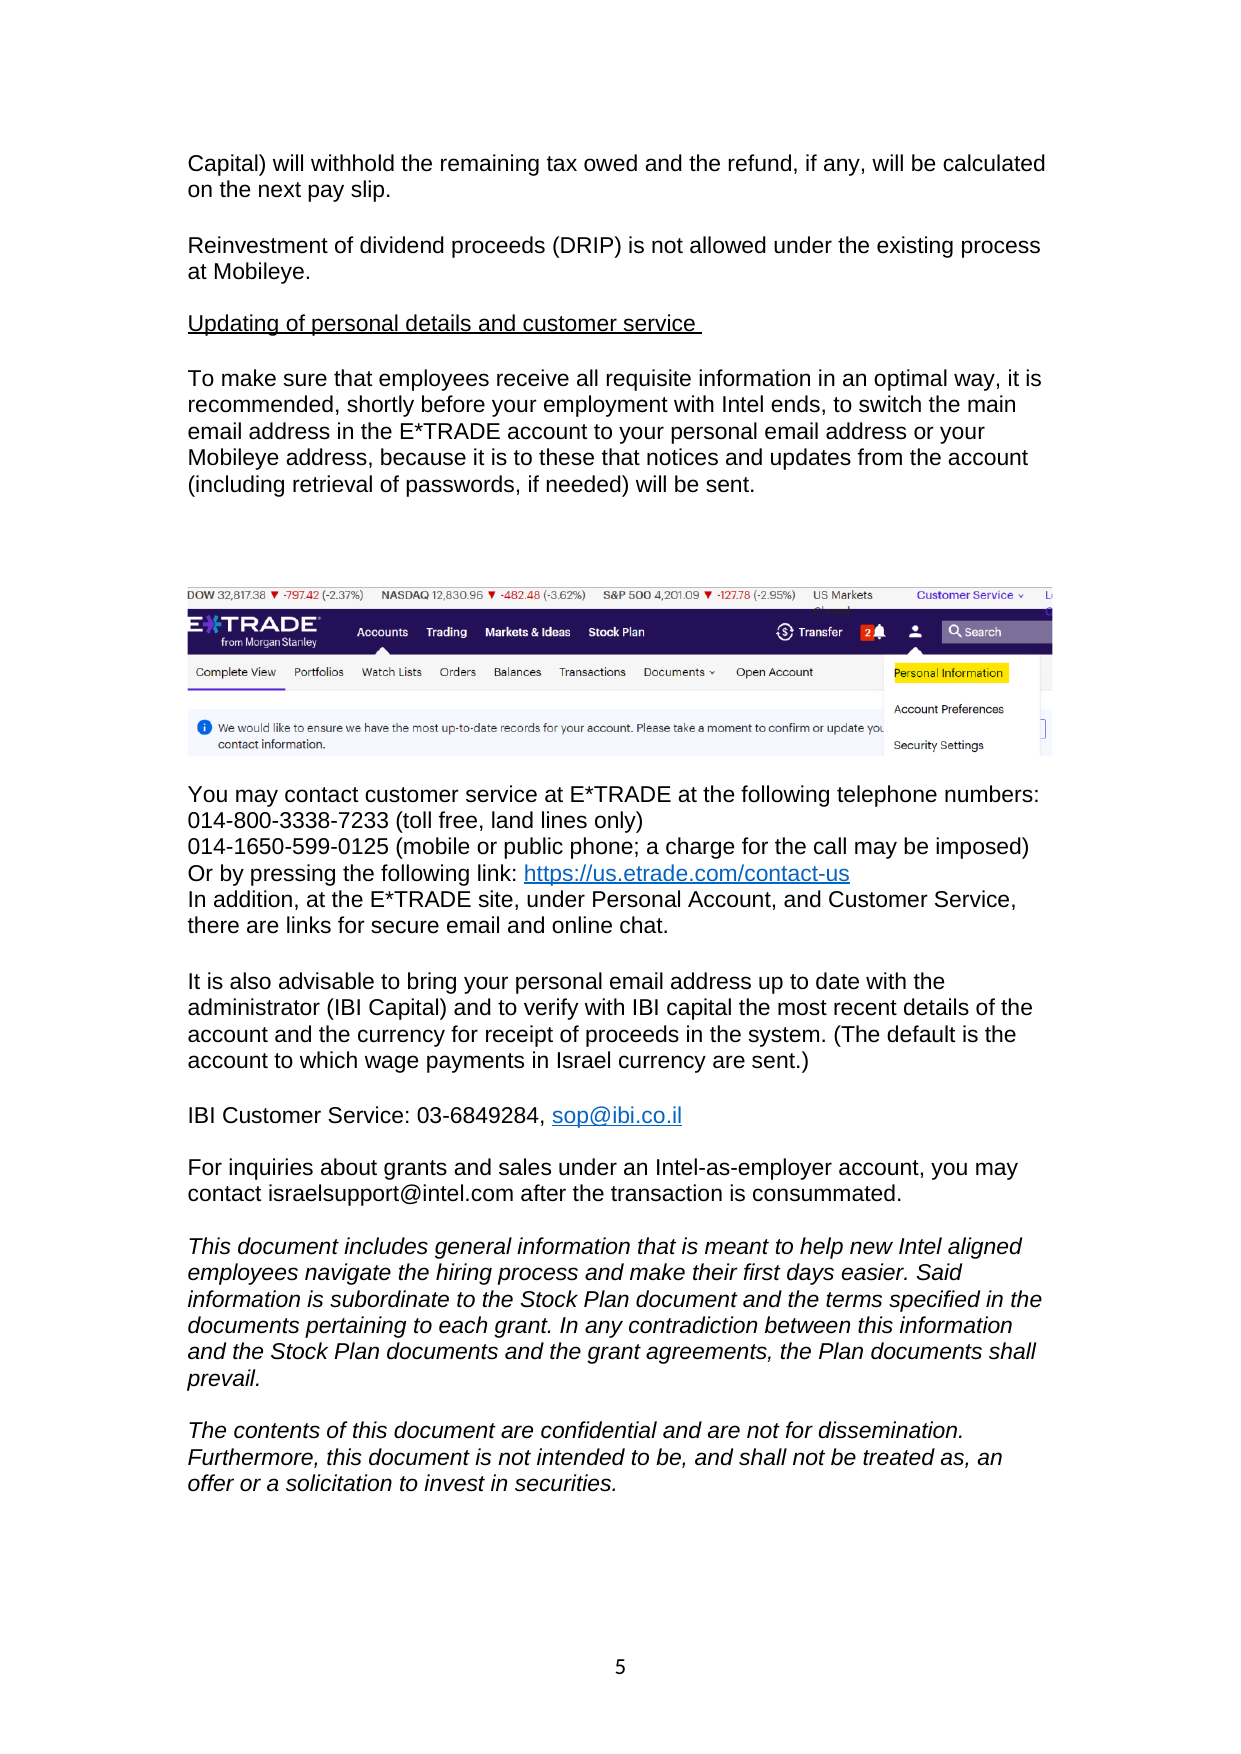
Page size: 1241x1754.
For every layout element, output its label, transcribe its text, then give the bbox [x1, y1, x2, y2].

list This document includes general information that is meant to help new Intel aligned employees navigate the hiring process and make their first days easier. Said information is subordinate to the Stock Plan document and the terms specified in the documents pertaining to each grant. In any contradiction between this information and the Stock Plan documents and the grant agreements, the Plan documents shall prevail. [187, 1233, 1053, 1391]
text 014-1650-599-0125 (mobile or public phone; a charge for the call may be imposed) [187, 833, 1053, 859]
text In addition, at the E*TRADE site, under Personal Account, and Customer Service, there are links for secure email and online chat. [187, 886, 1053, 939]
list The contents of this document are confidential and are not for dissemination. Furthermore, this document is not intended to be, and shall not be treated as, an offer or a solicitation to invest in securities. [187, 1417, 1053, 1496]
text It is also advisable to bring your personal email address up to date with the administrator (IBI Capital) and to verify with IBI capital the most recent details of the account and the currency for receipt of proceeds in the system. (The default is the account to which wage payments in Israel currency are sent.) [187, 968, 1053, 1073]
list For inquiries about grants and sales under an Intel-as-employer account, you may contact israelsupport@intel.com after the transaction is consummated. [187, 1154, 1053, 1206]
text You may contact customer service at E*TRADE at the following telephone numbers: [187, 781, 1053, 807]
text Updating of personal details and customer service [187, 309, 1053, 336]
text To make sure that employees receive all requisite information in an optimal way, it is recommended, shortly before your employment with Intel ends, to switch the main email address in the E*TRADE account to your personal email address or your Mobileye address, because it is to these that notices and updates from the account (including retrieval of passwords, if needed) will be sent. [187, 365, 1053, 497]
text IBI Customer Service: 03-6849284, sop@ibi.co.il [187, 1102, 1053, 1129]
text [187, 150, 1053, 203]
picture [187, 526, 1053, 756]
text Reinvestment of dividend proceeds (DRIP) is not allowed under the existing process at Mobileye. [187, 232, 1053, 284]
text 014-800-3338-7233 (toll free, land lines only) [187, 807, 1053, 833]
text Or by pressing the following link: https://us.etrade.com/contact-us [187, 859, 1053, 886]
